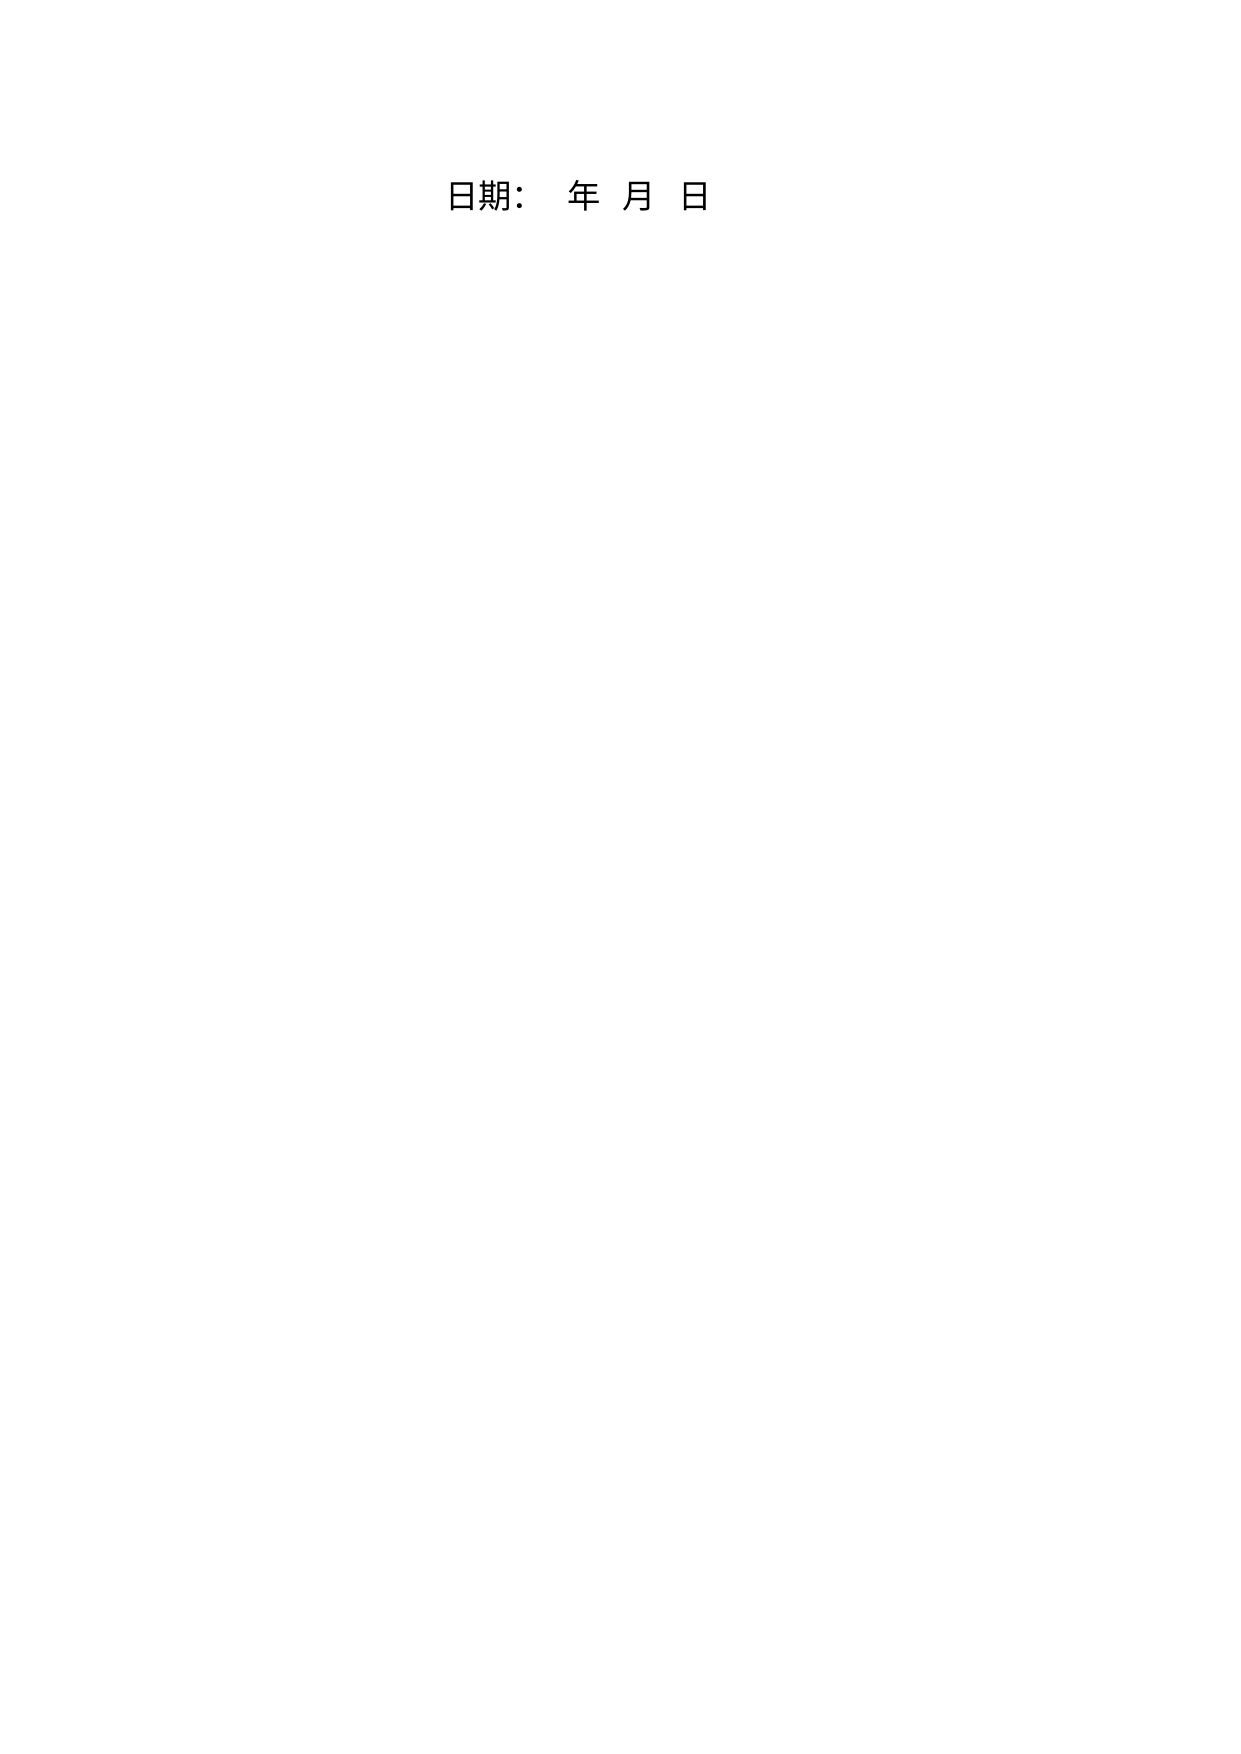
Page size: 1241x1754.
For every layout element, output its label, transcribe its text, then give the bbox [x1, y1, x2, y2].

text 日期： 年 月 日 [187, 162, 1053, 227]
